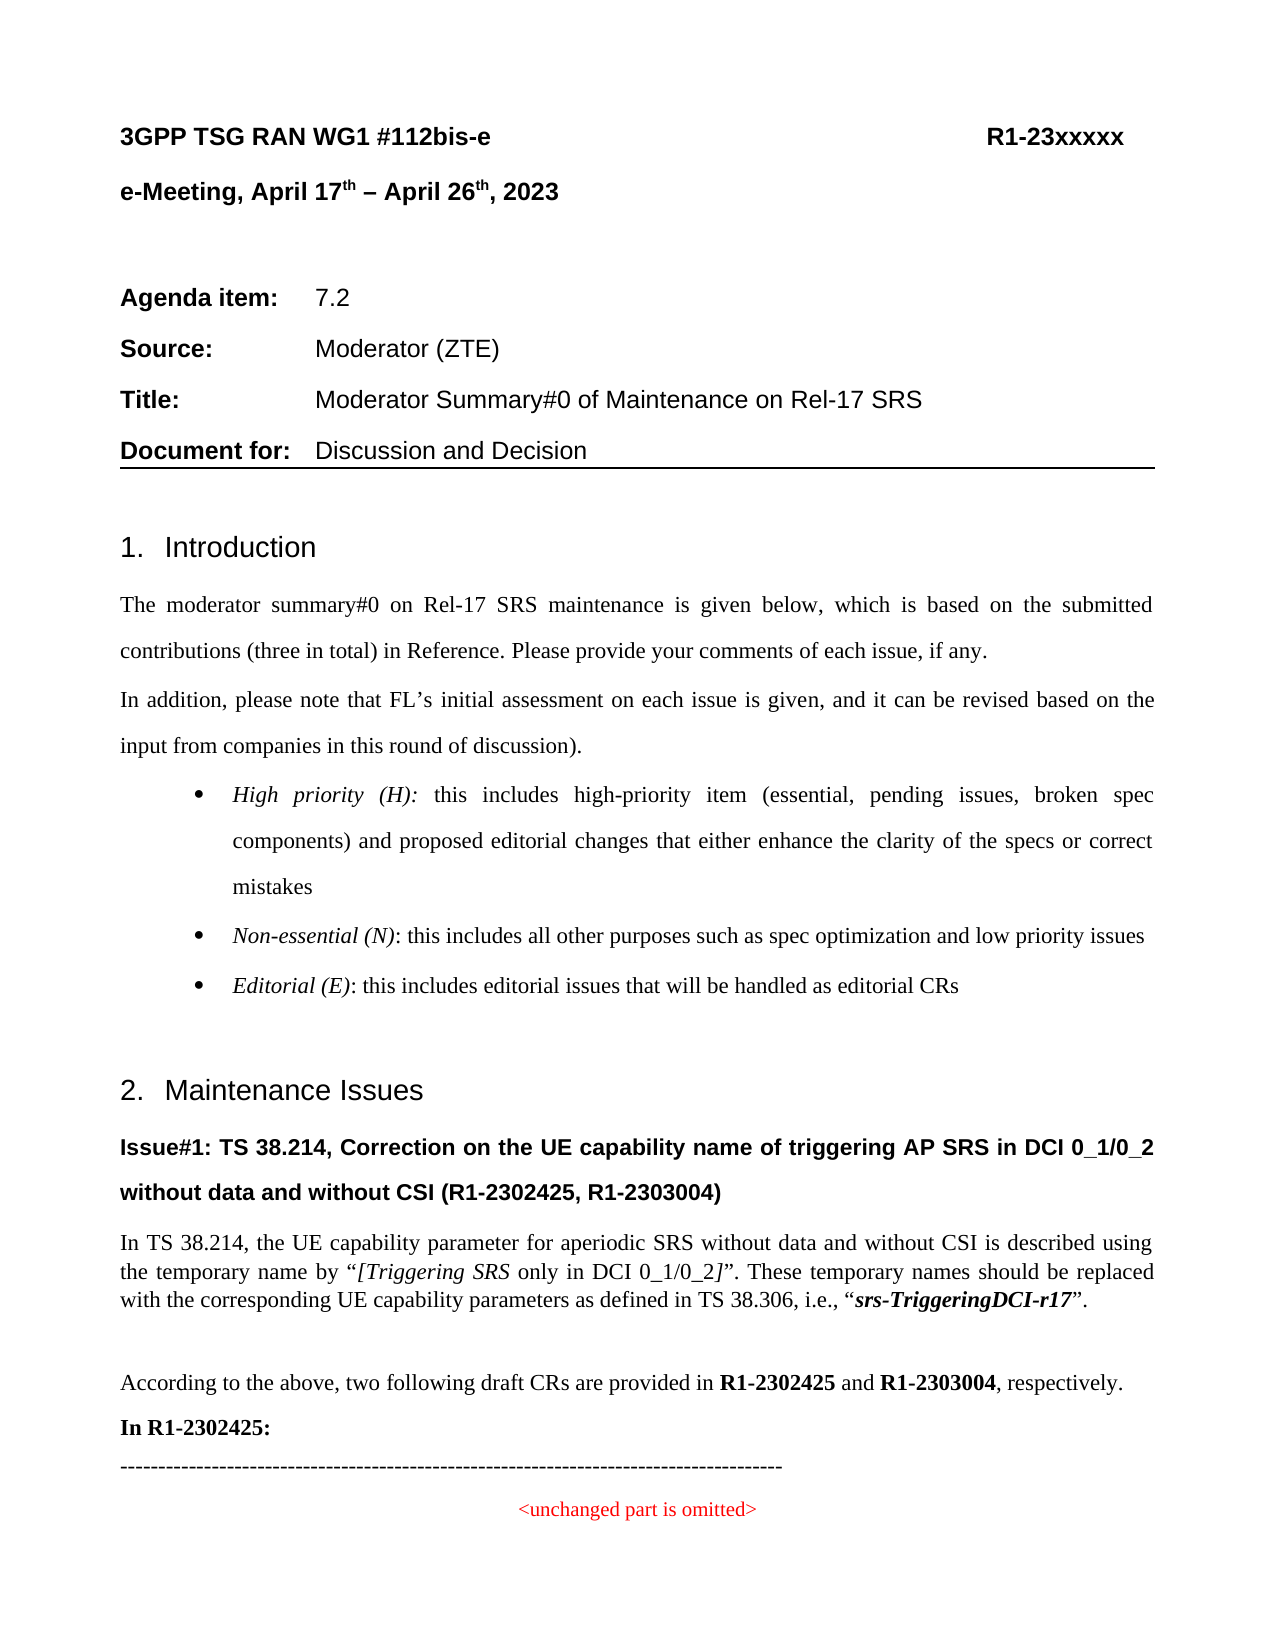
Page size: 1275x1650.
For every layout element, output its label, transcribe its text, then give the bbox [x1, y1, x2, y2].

text Source: Moderator (ZTE) [120, 334, 1155, 363]
text e-Meeting, April 17th – April 26th, 2023 [120, 173, 1155, 211]
text Title: Moderator Summary#0 of Maintenance on Rel-17 SRS [120, 385, 1155, 414]
list Editorial (E): this includes editorial issues that will be handled as editorial CRs [195, 966, 1155, 1004]
text The moderator summary#0 on Rel-17 SRS maintenance is given below, which is based on the submitted contributions (three in total) in Reference. Please provide your comments of each issue, if any. [120, 586, 1155, 669]
text Agenda item: 7.2 [120, 283, 1155, 312]
text According to the above, two following draft CRs are provided in R1-2302425 and R1-2303004, respectively. [120, 1369, 1155, 1395]
list High priority (H): this includes high-priority item (essential, pending issues, broken spec components) and proposed editorial changes that either enhance the clarity of the specs or correct mistakes [195, 776, 1155, 905]
list Non-essential (N): this includes all other purposes such as spec optimization and low priority issues [195, 916, 1155, 954]
text In TS 38.214, the UE capability parameter for aperiodic SRS without data and without CSI is described using the temporary name by “[Triggering SRS only in DCI 0_1/0_2]”. These temporary names should be replaced with the corresponding UE capability parameters as defined in TS 38.306, i.e., “srs-TriggeringDCI-r17”. [120, 1229, 1155, 1312]
text In addition, please note that FL’s initial assessment on each issue is given, and it can be revised based on the input from companies in this round of discussion). [120, 681, 1155, 764]
subtitle Issue#1: TS 38.214, Correction on the UE capability name of triggering AP SRS in DCI 0_1/0_2 without data and without CSI (R1-2302425, R1-2303004) [120, 1128, 1155, 1212]
text --------------------------------------------------------------------------------------- [120, 1452, 1155, 1478]
text Document for: Discussion and Decision [120, 436, 1155, 467]
text <unchanged part is omitted> [120, 1490, 1155, 1528]
text 3GPP TSG RAN WG1 #112bis-e R1-23xxxxx [120, 122, 1155, 150]
text In R1-2302425: [120, 1414, 1155, 1441]
subtitle Maintenance Issues [120, 1071, 1155, 1109]
subtitle Introduction [120, 528, 1155, 566]
